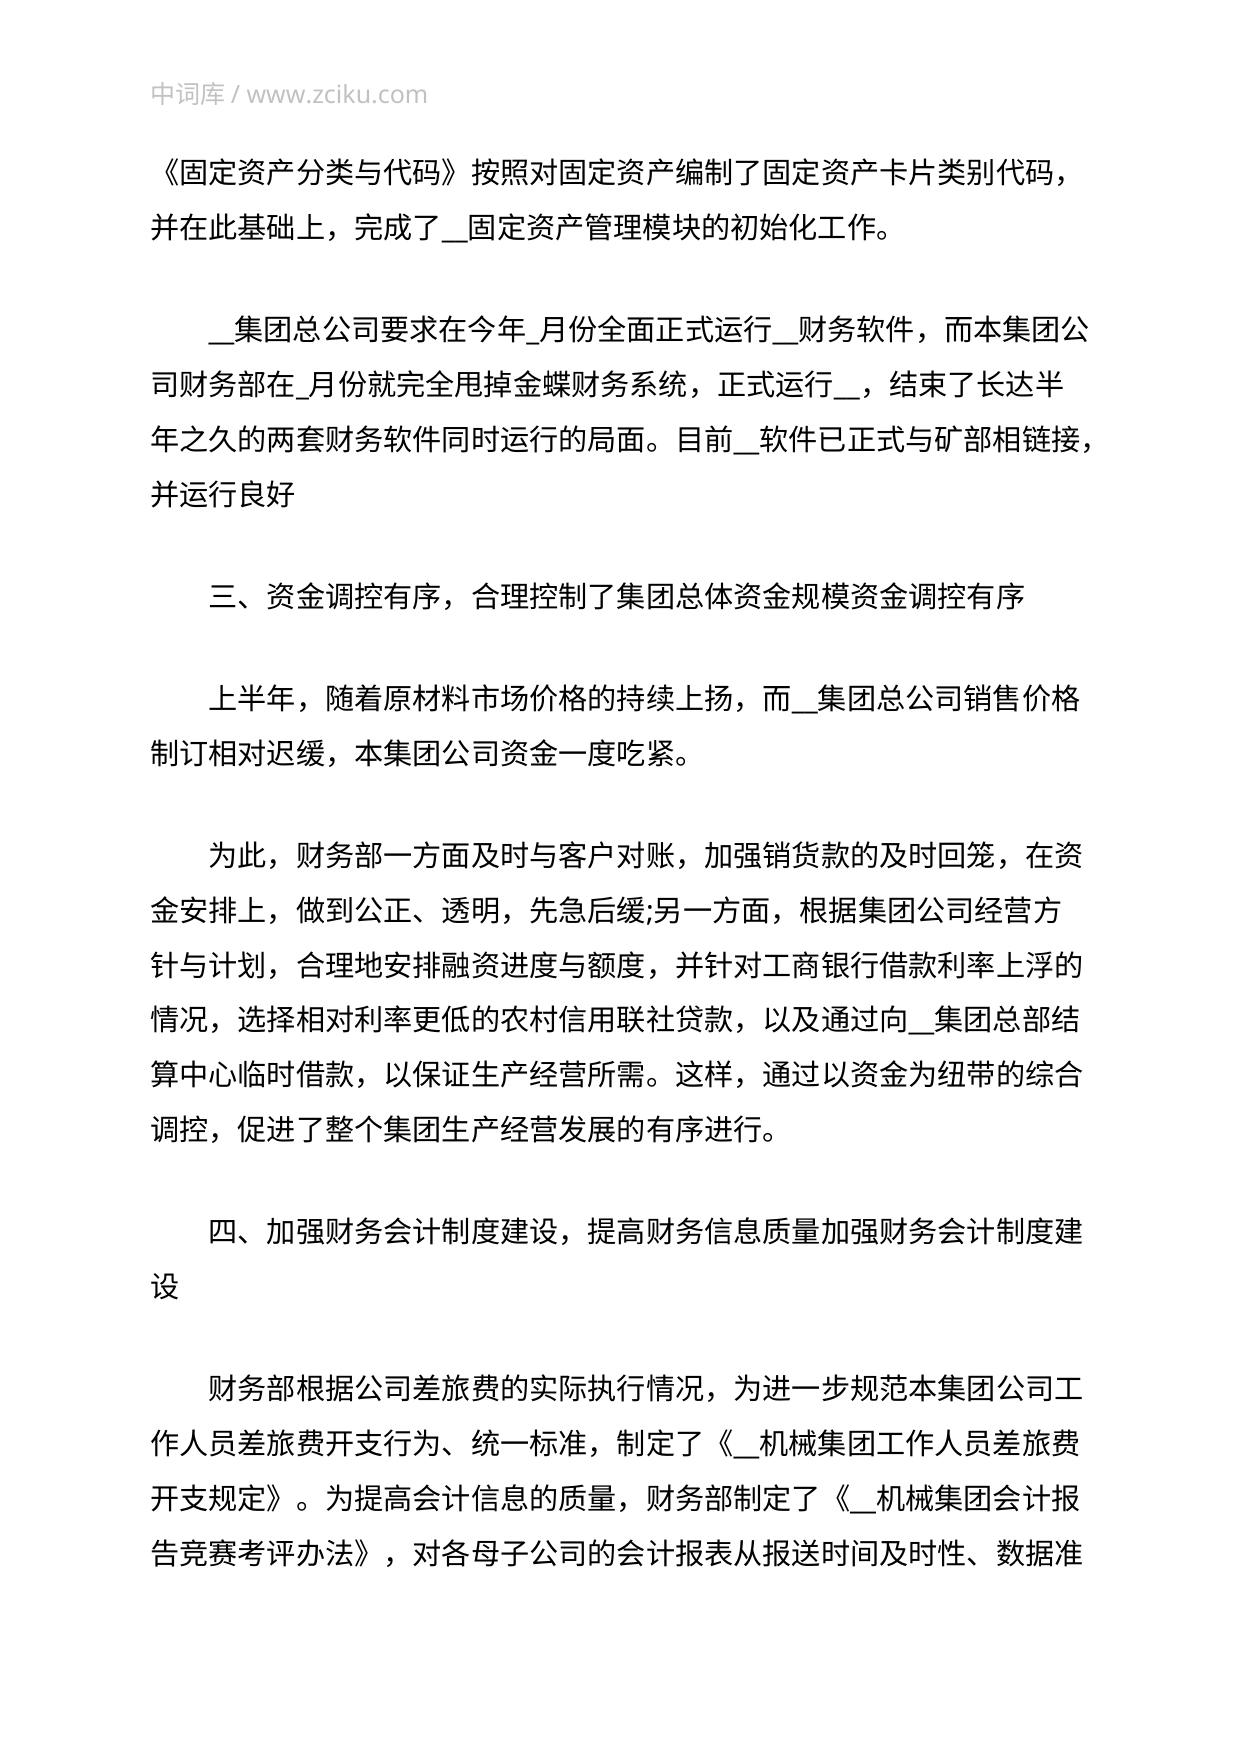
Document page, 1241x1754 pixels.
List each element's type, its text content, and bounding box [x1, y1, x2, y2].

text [150, 150, 1090, 247]
text 三、资金调控有序，合理控制了集团总体资金规模资金调控有序 [150, 574, 1090, 616]
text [150, 1365, 1090, 1572]
text 上半年，随着原材料市场价格的持续上扬，而__集团总公司销售价格制订相对迟缓，本集团公司资金一度吃紧。 [150, 675, 1090, 773]
text __集团总公司要求在今年_月份全面正式运行__财务软件，而本集团公司财务部在_月份就完全甩掉金蝶财务系统，正式运行__，结束了长达半年之久的两套财务软件同时运行的局面。目前__软件已正式与矿部相链接，并运行良好 [150, 307, 1090, 514]
text 四、加强财务会计制度建设，提高财务信息质量加强财务会计制度建设 [150, 1209, 1090, 1306]
text 为此，财务部一方面及时与客户对账，加强销货款的及时回笼，在资金安排上，做到公正、透明，先急后缓;另一方面，根据集团公司经营方针与计划，合理地安排融资进度与额度，并针对工商银行借款利率上浮的情况，选择相对利率更低的农村信用联社贷款，以及通过向__集团总部结算中心临时借款，以保证生产经营所需。这样，通过以资金为纽带的综合调控，促进了整个集团生产经营发展的有序进行。 [150, 832, 1090, 1149]
